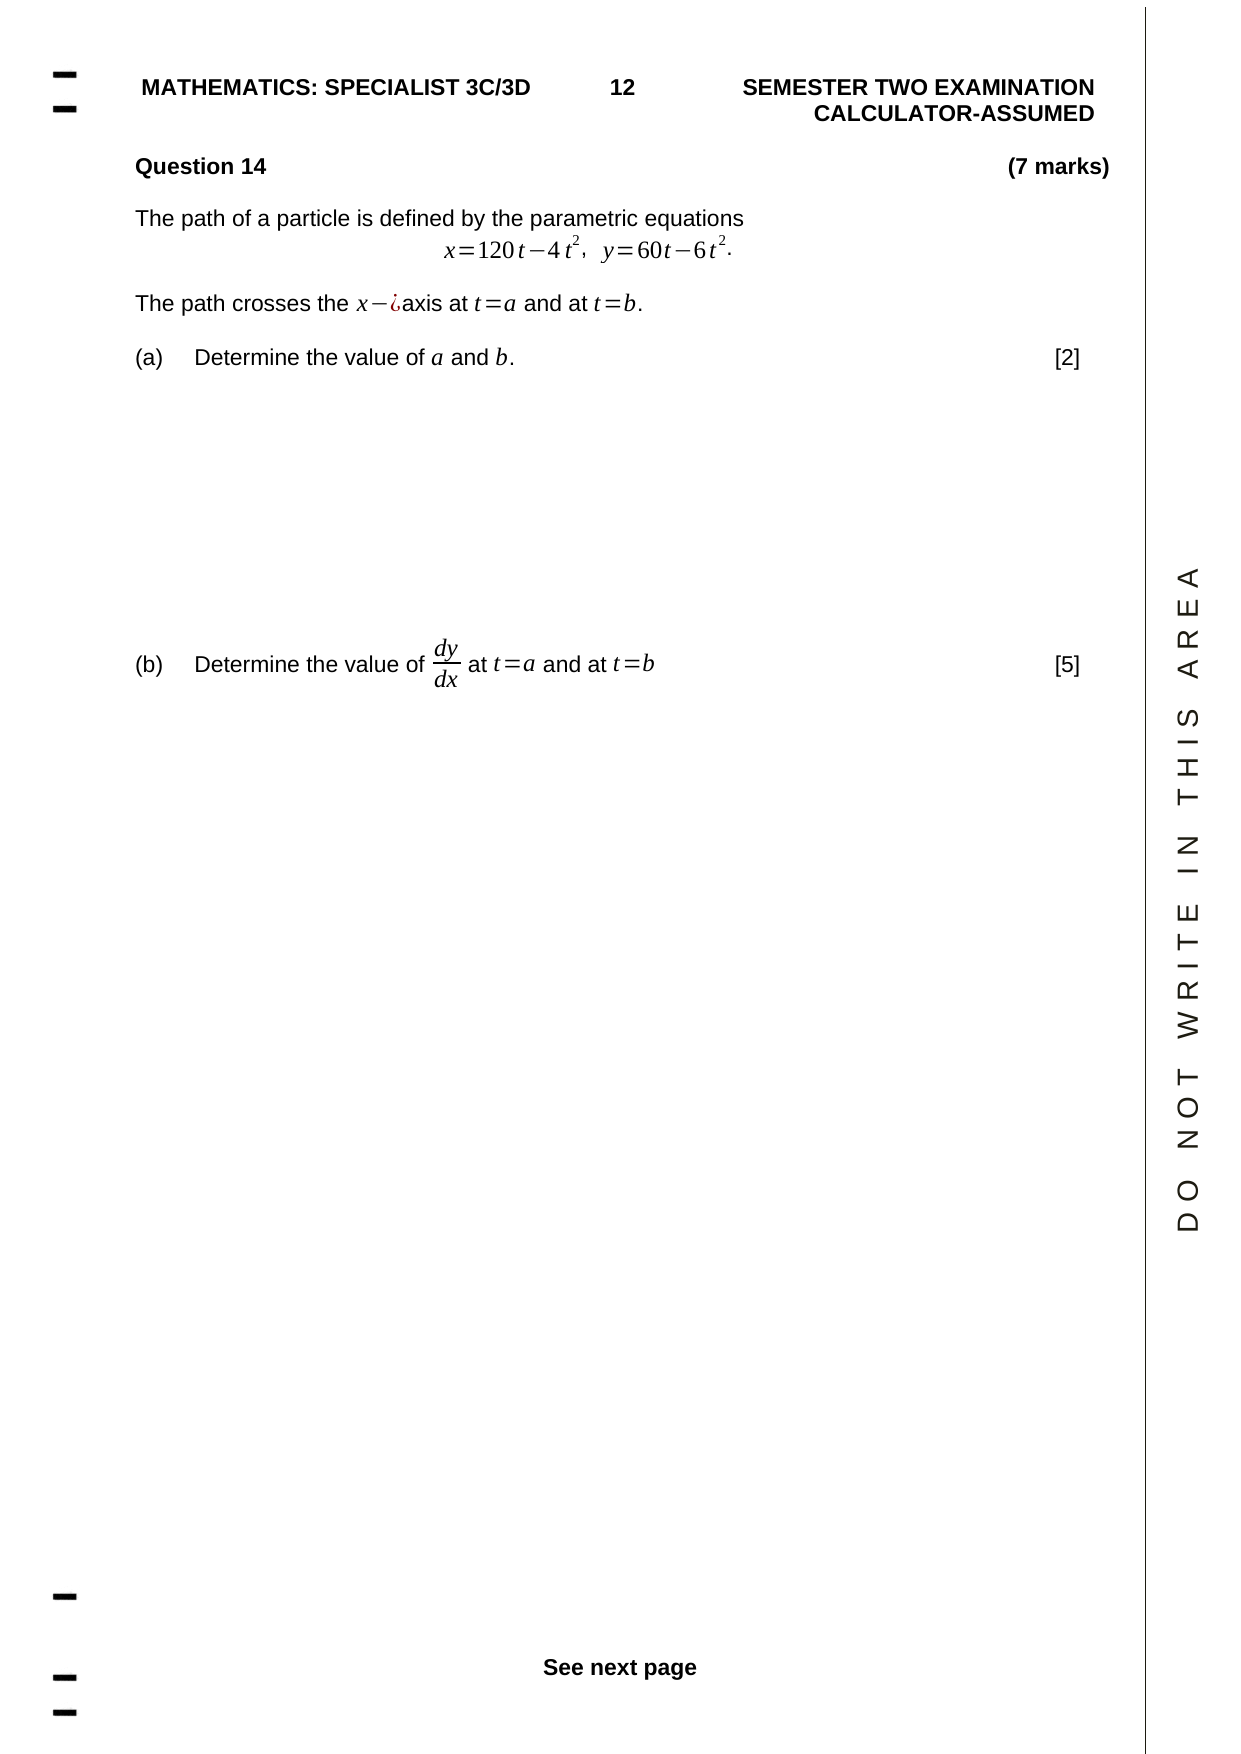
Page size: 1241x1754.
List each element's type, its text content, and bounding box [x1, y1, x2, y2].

picture [20, 1667, 80, 1697]
text Question 14 (7 marks) [135, 153, 1105, 179]
picture [20, 1585, 80, 1616]
text The path crosses the axis at and at . [135, 289, 1040, 317]
picture [20, 98, 80, 129]
picture [20, 64, 80, 94]
text (b) Determine the value of at and at [5] [135, 634, 1040, 693]
picture [20, 1701, 80, 1732]
text (a) Determine the value of and . [2] [135, 343, 1040, 371]
text The path of a particle is defined by the parametric equations [135, 205, 1040, 232]
text , . [135, 232, 1040, 263]
